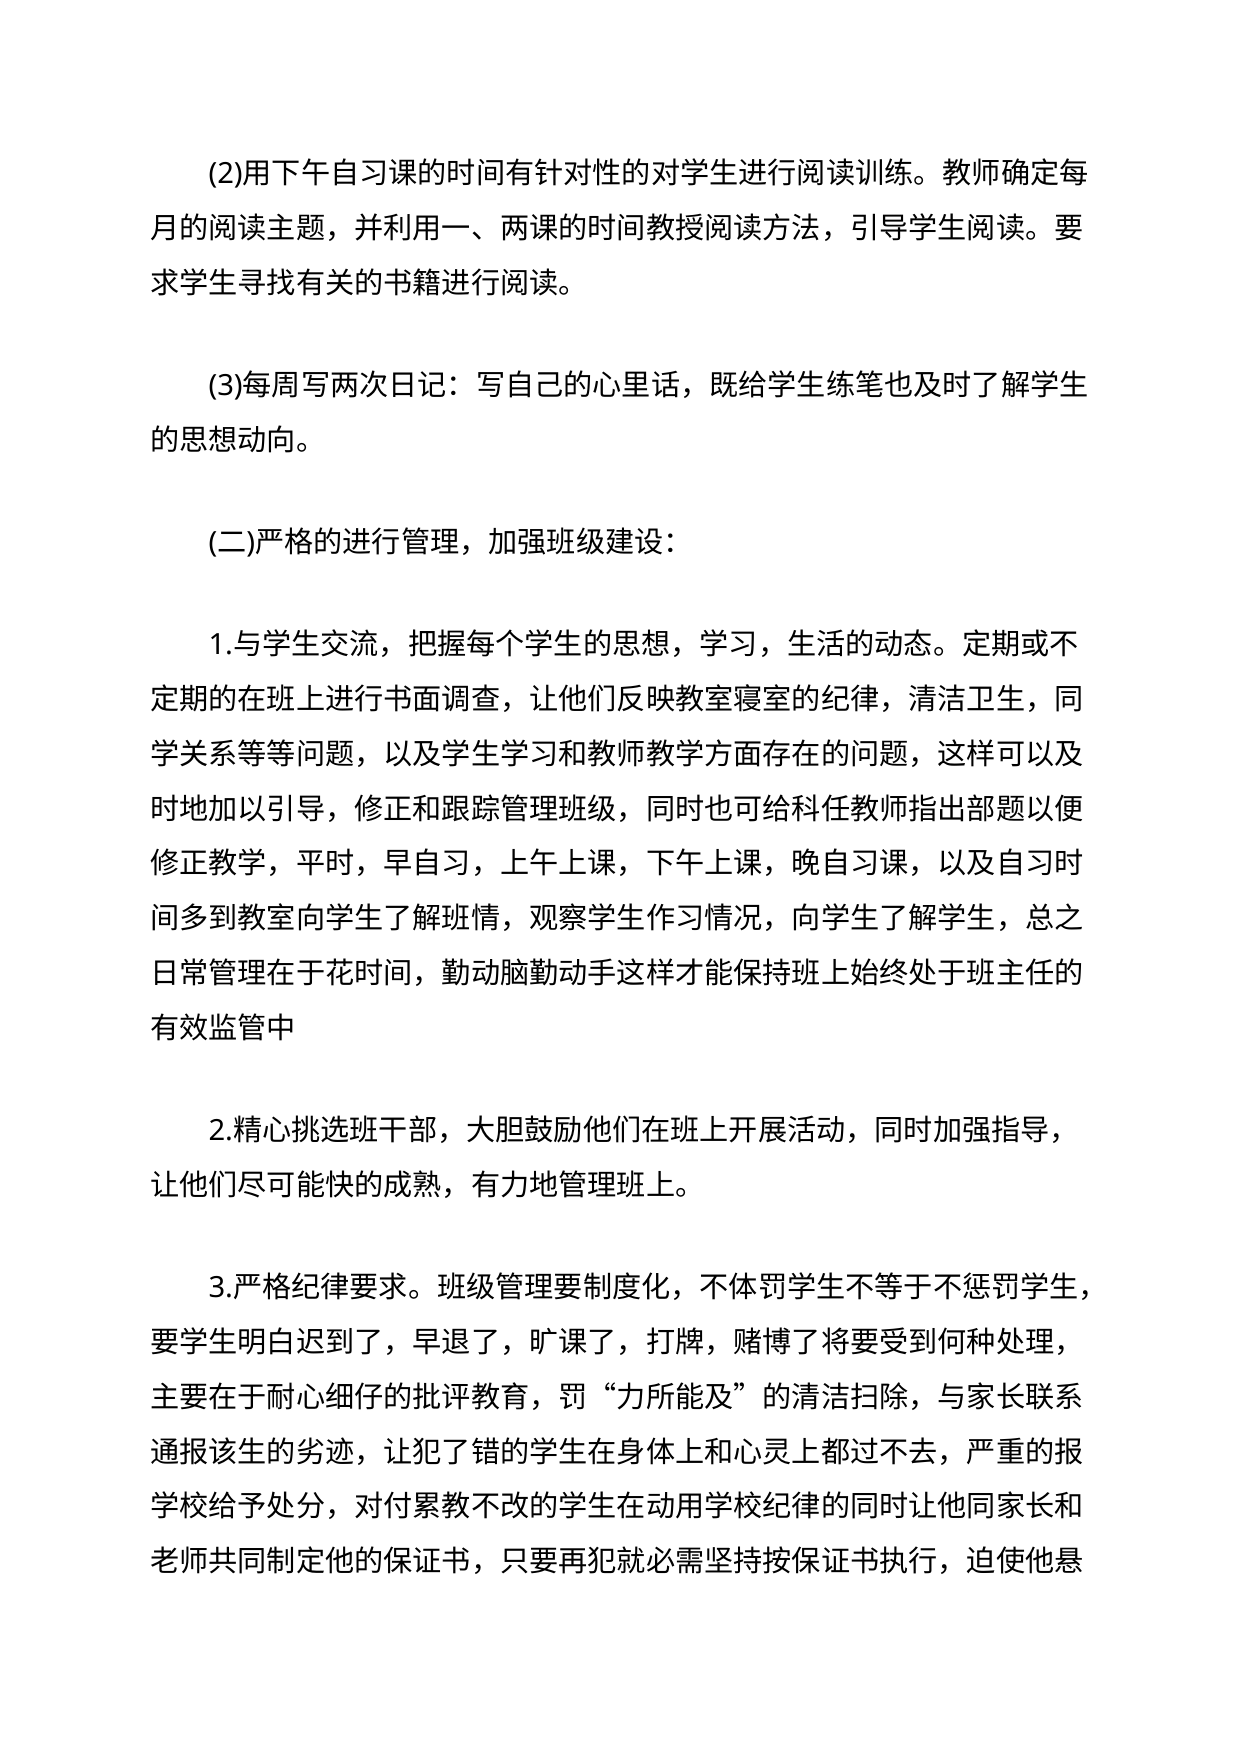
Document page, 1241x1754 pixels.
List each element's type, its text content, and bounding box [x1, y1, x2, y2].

text 1.与学生交流，把握每个学生的思想，学习，生活的动态。定期或不定期的在班上进行书面调查，让他们反映教室寝室的纪律，清洁卫生，同学关系等等问题，以及学生学习和教师教学方面存在的问题，这样可以及时地加以引导，修正和跟踪管理班级，同时也可给科任教师指出部题以便修正教学，平时，早自习，上午上课，下午上课，晚自习课，以及自习时间多到教室向学生了解班情，观察学生作习情况，向学生了解学生，总之日常管理在于花时间，勤动脑勤动手这样才能保持班上始终处于班主任的有效监管中 [150, 620, 1090, 1047]
text (2)用下午自习课的时间有针对性的对学生进行阅读训练。教师确定每月的阅读主题，并利用一、两课的时间教授阅读方法，引导学生阅读。要求学生寻找有关的书籍进行阅读。 [150, 150, 1090, 302]
text (二)严格的进行管理，加强班级建设： [150, 518, 1090, 561]
text (3)每周写两次日记：写自己的心里话，既给学生练笔也及时了解学生的思想动向。 [150, 362, 1090, 459]
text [150, 1263, 1090, 1580]
text 2.精心挑选班干部，大胆鼓励他们在班上开展活动，同时加强指导，让他们尽可能快的成熟，有力地管理班上。 [150, 1107, 1090, 1204]
